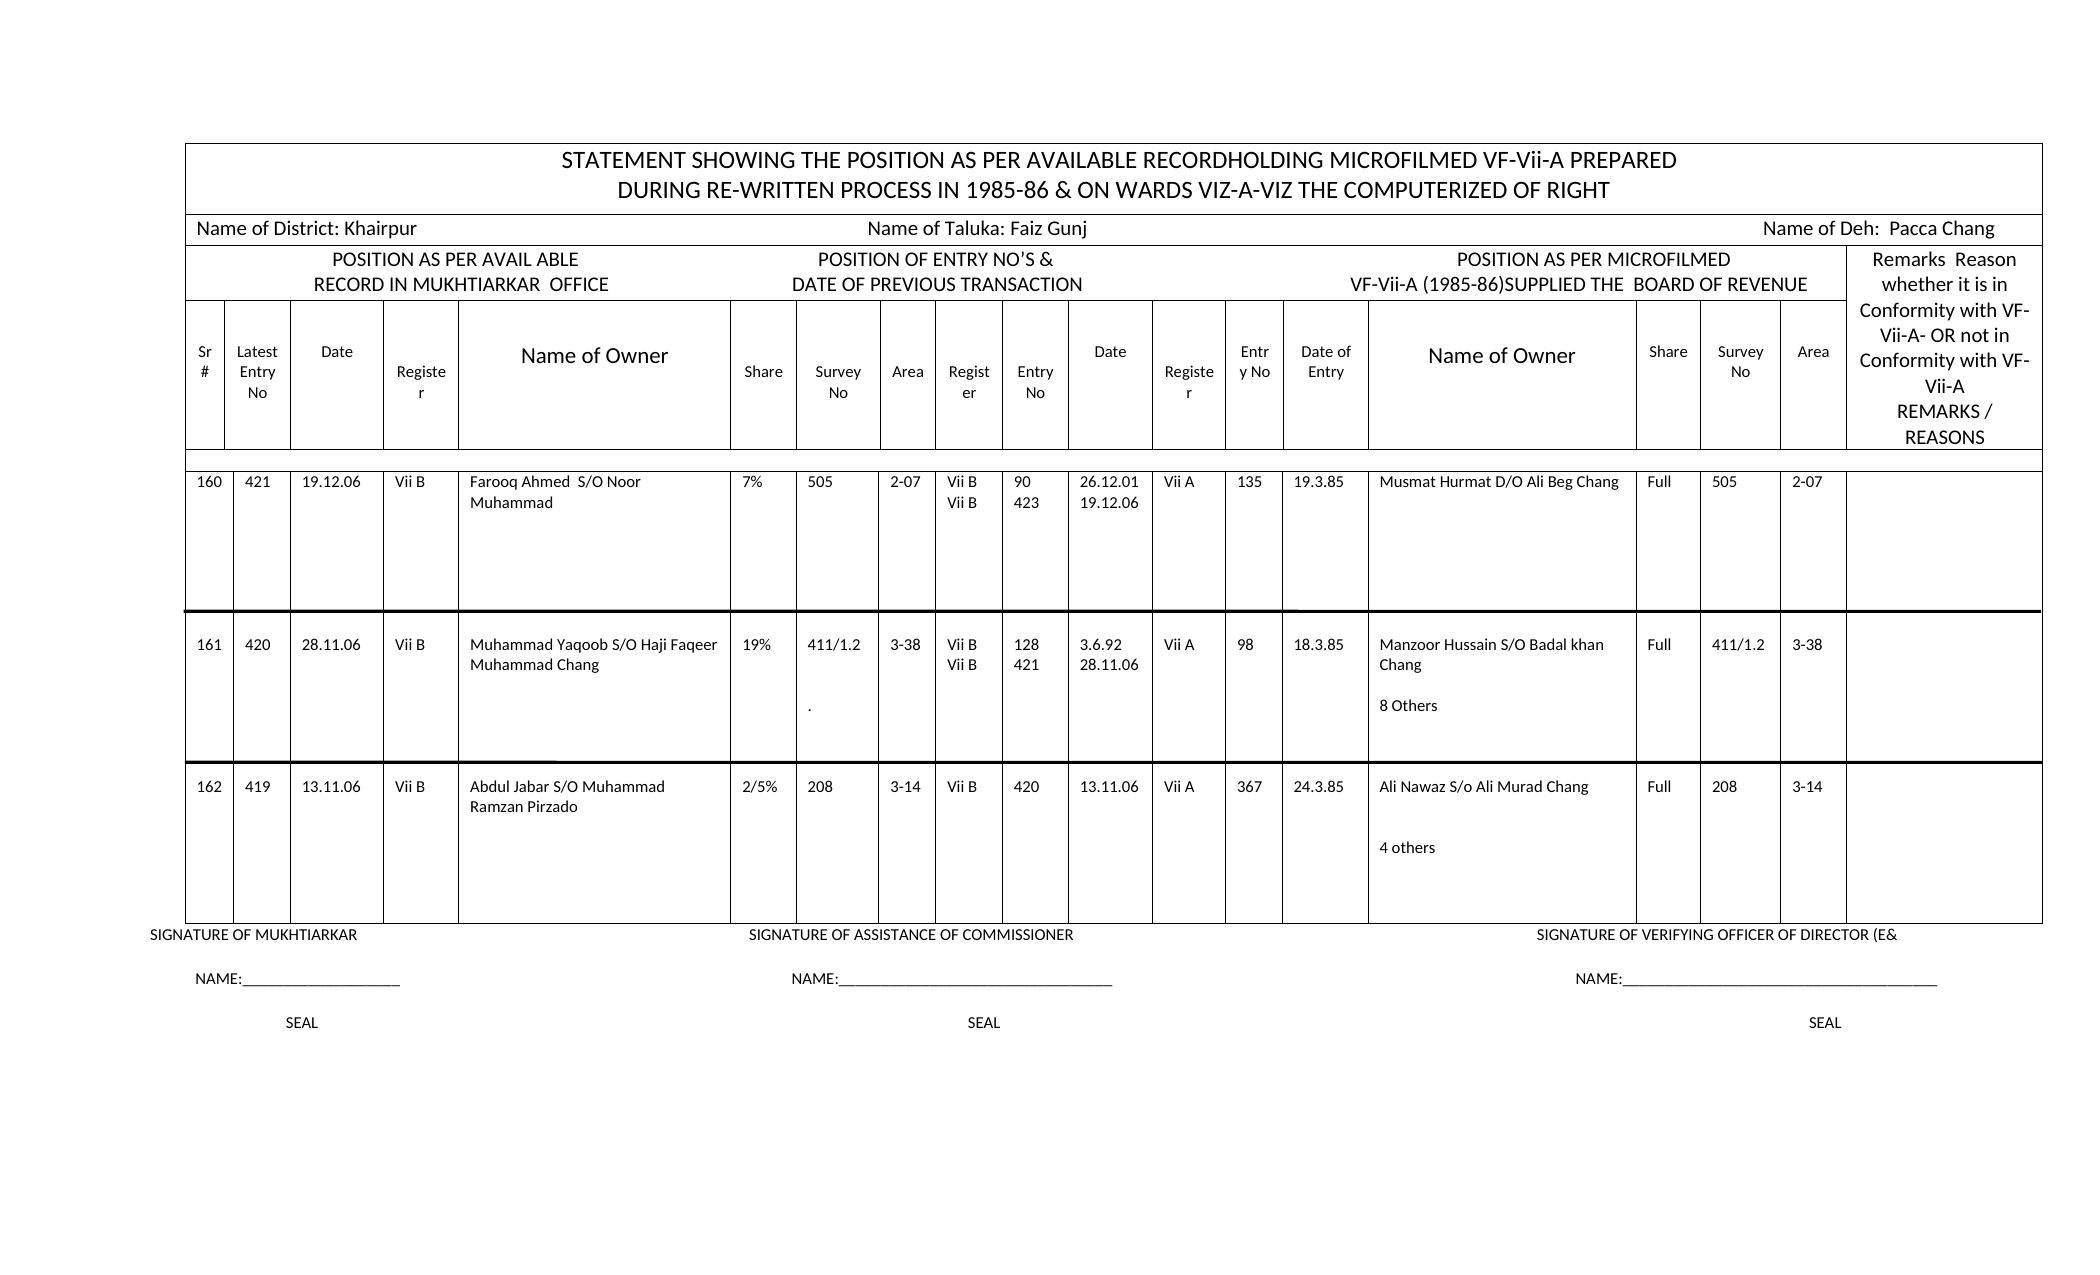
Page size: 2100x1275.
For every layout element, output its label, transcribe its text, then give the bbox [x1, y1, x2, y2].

table_cell Vii A Vii A Vii A [1153, 613, 1225, 760]
table_cell Latest Entry No [225, 301, 290, 449]
table_cell 19.12.06 28.11.06 13.11.06 [291, 472, 383, 609]
table_cell 505 411/1.2 208 [1701, 613, 1780, 760]
table_cell 7% 19% 2/5% [731, 472, 796, 609]
table_cell Full Full Full [1637, 472, 1700, 609]
text NAME:___________________ NAME:_________________________________ NAME:______________________________________ [150, 968, 1950, 988]
table_cell [186, 450, 2042, 471]
table_cell 505 411/1.2 208 [1701, 472, 1780, 609]
table_cell Vii B Vii B Vii B Vii B Vii B [936, 472, 1002, 609]
table_cell 505 411/1.2 . 208 [797, 764, 878, 923]
table_cell Name of Owner [459, 301, 730, 449]
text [150, 182, 1950, 944]
table_cell 19.3.85 18.3.85 24.3.85 [1283, 764, 1368, 923]
table_cell Full Full Full [1637, 764, 1700, 923]
table_cell Survey No [797, 301, 880, 449]
table_cell 160 161 162 [186, 613, 233, 760]
table_cell 2-07 3-38 3-14 [879, 764, 935, 923]
table_cell 19.12.06 28.11.06 13.11.06 [291, 764, 383, 923]
table_cell 26.12.01 19.12.06 3.6.92 28.11.06 13.11.06 [1069, 472, 1152, 609]
table_cell 2-07 3-38 3-14 [879, 613, 935, 760]
table_cell Musmat Hurmat D/O Ali Beg Chang Manzoor Hussain S/O Badal khan Chang 8 Others Ali Nawaz S/o Ali Murad Chang 4 others [1369, 472, 1636, 609]
table_cell [1847, 613, 2042, 760]
table_cell Farooq Ahmed S/O Noor Muhammad Muhammad Yaqoob S/O Haji Faqeer Muhammad Chang Abdul Jabar S/O Muhammad Ramzan Pirzado [459, 472, 730, 609]
table_cell 2-07 3-38 3-14 [879, 472, 935, 609]
table_cell Vii B Vii B Vii B [384, 472, 458, 609]
table_cell 90 423 128 421 420 [1003, 764, 1068, 923]
table_cell Vii B Vii B Vii B [384, 613, 458, 760]
table_cell POSITION AS PER AVAIL ABLE POSITION OF ENTRY NO’S & POSITION AS PER MICROFILMED RECORD IN MUKHTIARKAR OFFICE DATE OF PREVIOUS TRANSACTION VF-Vii-A (1985-86)SUPPLIED THE BOARD OF REVENUE [186, 246, 1846, 300]
table_cell 7% 19% 2/5% [731, 764, 796, 923]
text SEAL SEAL SEAL [150, 1012, 1950, 1033]
table_cell Vii A Vii A Vii A [1153, 472, 1225, 609]
table_cell Entry No [1003, 301, 1068, 449]
table_cell 7% 19% 2/5% [731, 613, 796, 760]
table_cell Vii A Vii A Vii A [1153, 764, 1225, 923]
table_cell 135 98 367 [1226, 472, 1282, 609]
table_cell 19.3.85 18.3.85 24.3.85 [1283, 472, 1368, 609]
table_cell 26.12.01 19.12.06 3.6.92 28.11.06 13.11.06 [1069, 764, 1152, 923]
table_cell Vii B Vii B Vii B [384, 764, 458, 923]
table_cell 19.12.06 28.11.06 13.11.06 [291, 613, 383, 760]
table_cell 90 423 128 421 420 [1003, 613, 1068, 760]
table_cell 421 420 419 [234, 613, 290, 760]
table_cell 26.12.01 19.12.06 3.6.92 28.11.06 13.11.06 [1069, 613, 1152, 760]
table_cell 135 98 367 [1226, 764, 1282, 923]
table_cell 505 411/1.2 . 208 [797, 472, 878, 609]
table_cell Musmat Hurmat D/O Ali Beg Chang Manzoor Hussain S/O Badal khan Chang 8 Others Ali Nawaz S/o Ali Murad Chang 4 others [1369, 613, 1636, 760]
table_cell 421 420 419 [234, 764, 290, 923]
table_cell Name of Owner [1369, 301, 1636, 449]
table_cell 19.3.85 18.3.85 24.3.85 [1283, 613, 1368, 760]
table_cell 160 161 162 [186, 472, 233, 609]
table_cell Entry No [1226, 301, 1283, 449]
table_cell 505 411/1.2 . 208 [797, 613, 878, 760]
table_cell Vii B Vii B Vii B Vii B Vii B [936, 613, 1002, 760]
table_cell 135 98 367 [1226, 613, 1282, 760]
table_cell 421 420 419 [234, 472, 290, 609]
table_cell 2-07 3-38 3-14 [1781, 472, 1846, 609]
table_cell Remarks Reason whether it is in Conformity with VF-Vii-A- OR not in Conformity with VF-Vii-A REMARKS / REASONS [1847, 246, 2042, 449]
table_cell [1847, 764, 2042, 923]
table_cell 90 423 128 421 420 [1003, 472, 1068, 609]
table_cell Vii B Vii B Vii B Vii B Vii B [936, 764, 1002, 923]
table_cell Musmat Hurmat D/O Ali Beg Chang Manzoor Hussain S/O Badal khan Chang 8 Others Ali Nawaz S/o Ali Murad Chang 4 others [1369, 764, 1636, 923]
table_cell Date of Entry [1284, 301, 1368, 449]
table_cell 2-07 3-38 3-14 [1781, 613, 1846, 760]
table_cell Farooq Ahmed S/O Noor Muhammad Muhammad Yaqoob S/O Haji Faqeer Muhammad Chang Abdul Jabar S/O Muhammad Ramzan Pirzado [459, 613, 730, 760]
table_cell Date [1069, 301, 1152, 449]
table_cell 505 411/1.2 208 [1701, 764, 1780, 923]
table_cell Share [1637, 301, 1700, 449]
table_cell Register [384, 301, 458, 449]
table_cell Full Full Full [1637, 613, 1700, 760]
table_cell 160 161 162 [186, 764, 233, 923]
table_cell [1847, 472, 2042, 609]
table_cell Survey No [1701, 301, 1780, 449]
table_cell Area [881, 301, 935, 449]
table_cell Register [936, 301, 1002, 449]
table_cell Name of District: Khairpur Name of Taluka: Faiz Gunj Name of Deh: Pacca Chang [186, 215, 2042, 245]
table_cell Area [1781, 301, 1846, 449]
table_header STATEMENT SHOWING THE POSITION AS PER AVAILABLE RECORDHOLDING MICROFILMED VF-Vii-A PREPARED DURING RE-WRITTEN PROCESS IN 1985-86 & ON WARDS VIZ-A-VIZ THE COMPUTERIZED OF RIGHT [186, 144, 2042, 214]
table_cell Farooq Ahmed S/O Noor Muhammad Muhammad Yaqoob S/O Haji Faqeer Muhammad Chang Abdul Jabar S/O Muhammad Ramzan Pirzado [459, 764, 730, 923]
table_cell Register [1153, 301, 1225, 449]
table_cell 2-07 3-38 3-14 [1781, 764, 1846, 923]
table_cell Date [291, 301, 383, 449]
table_cell Share [731, 301, 796, 449]
table_cell Sr # [186, 301, 224, 449]
